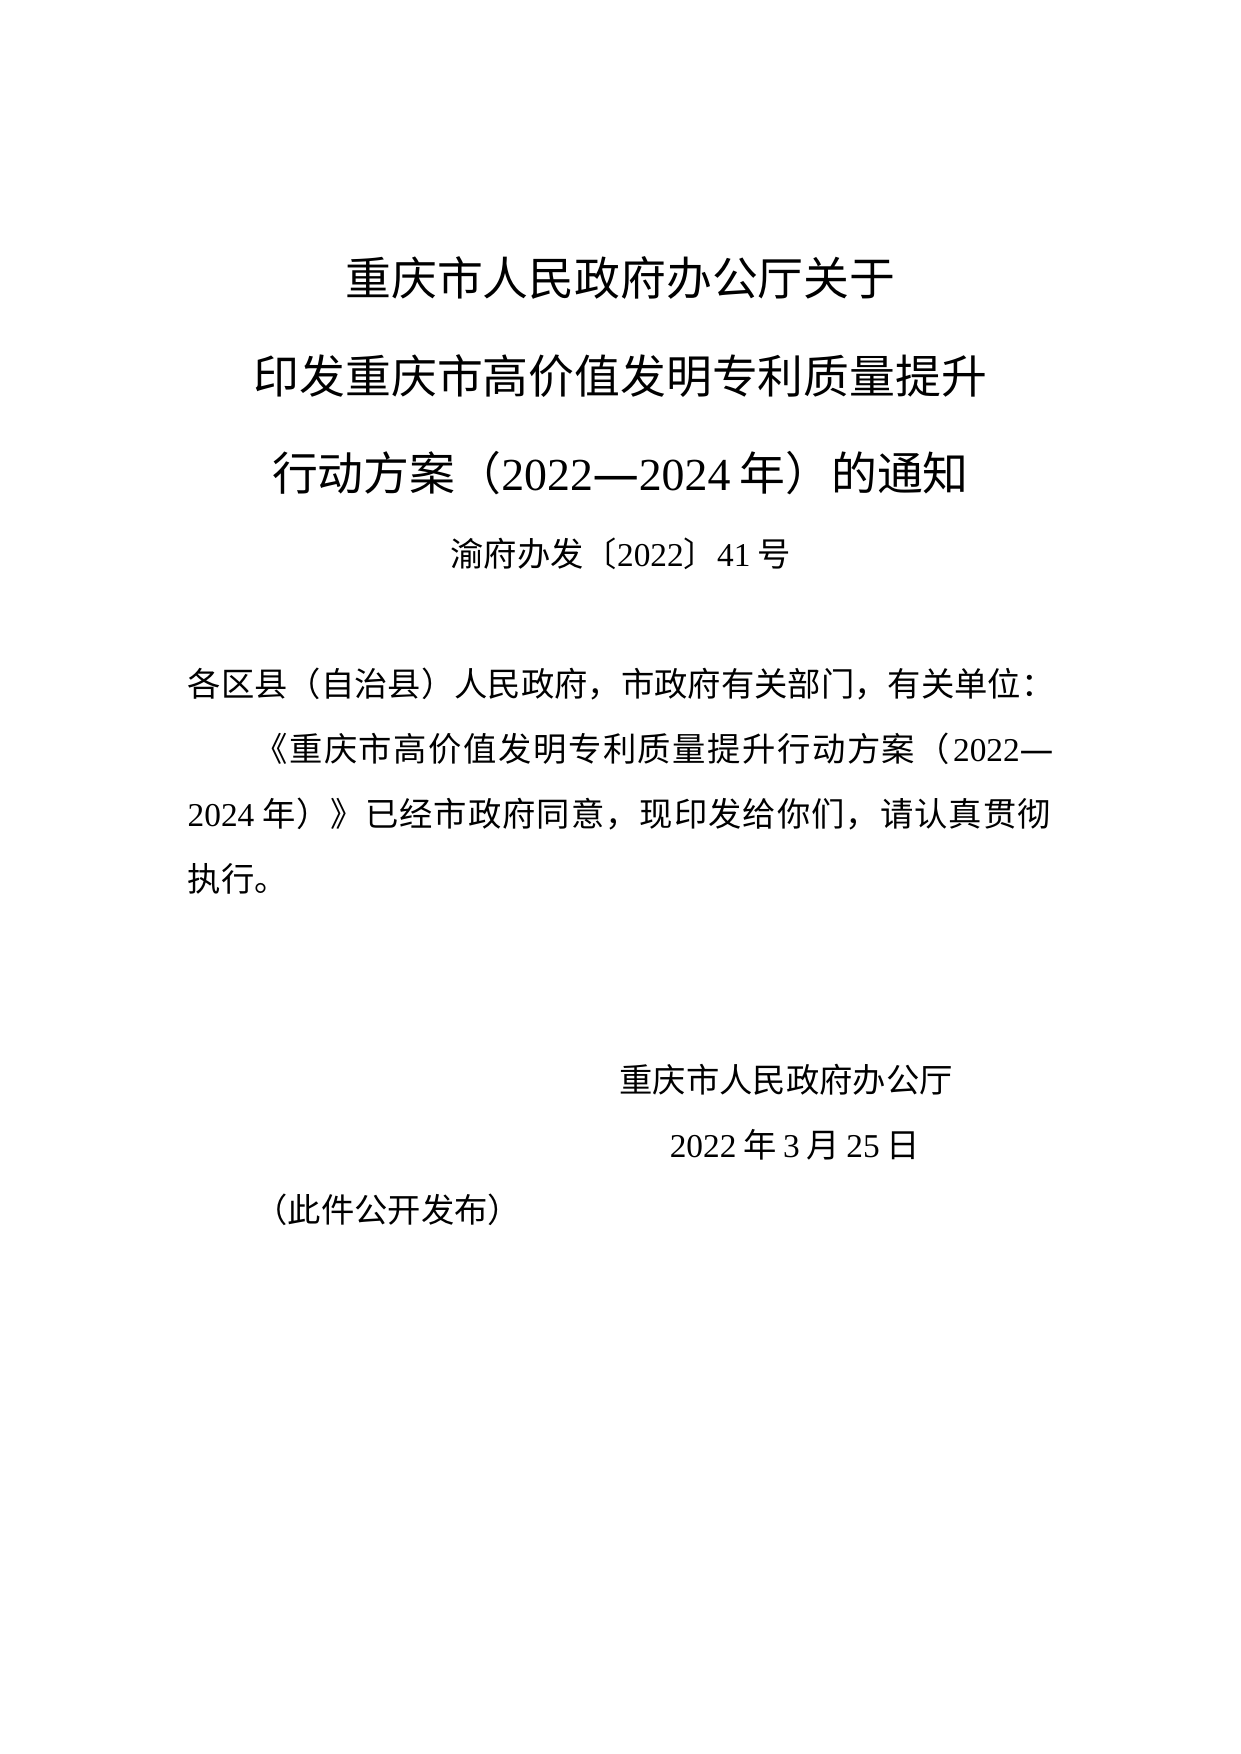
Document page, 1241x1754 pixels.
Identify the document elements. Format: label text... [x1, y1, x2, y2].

text 行动方案（2022—2024年）的通知 [187, 422, 1053, 519]
text 印发重庆市高价值发明专利质量提升 [187, 324, 1053, 422]
text （此件公开发布） [187, 1176, 1053, 1241]
text 各区县（自治县）人民政府，市政府有关部门，有关单位： [187, 649, 1053, 714]
text 重庆市人民政府办公厅关于 [187, 227, 1053, 324]
text 重庆市人民政府办公厅 [187, 1046, 952, 1111]
text 2022年3月25日 [187, 1111, 919, 1176]
text 渝府办发〔2022〕41号 [187, 519, 1053, 584]
text 《重庆市高价值发明专利质量提升行动方案（2022—2024年）》已经市政府同意，现印发给你们，请认真贯彻执行。 [187, 714, 1053, 909]
